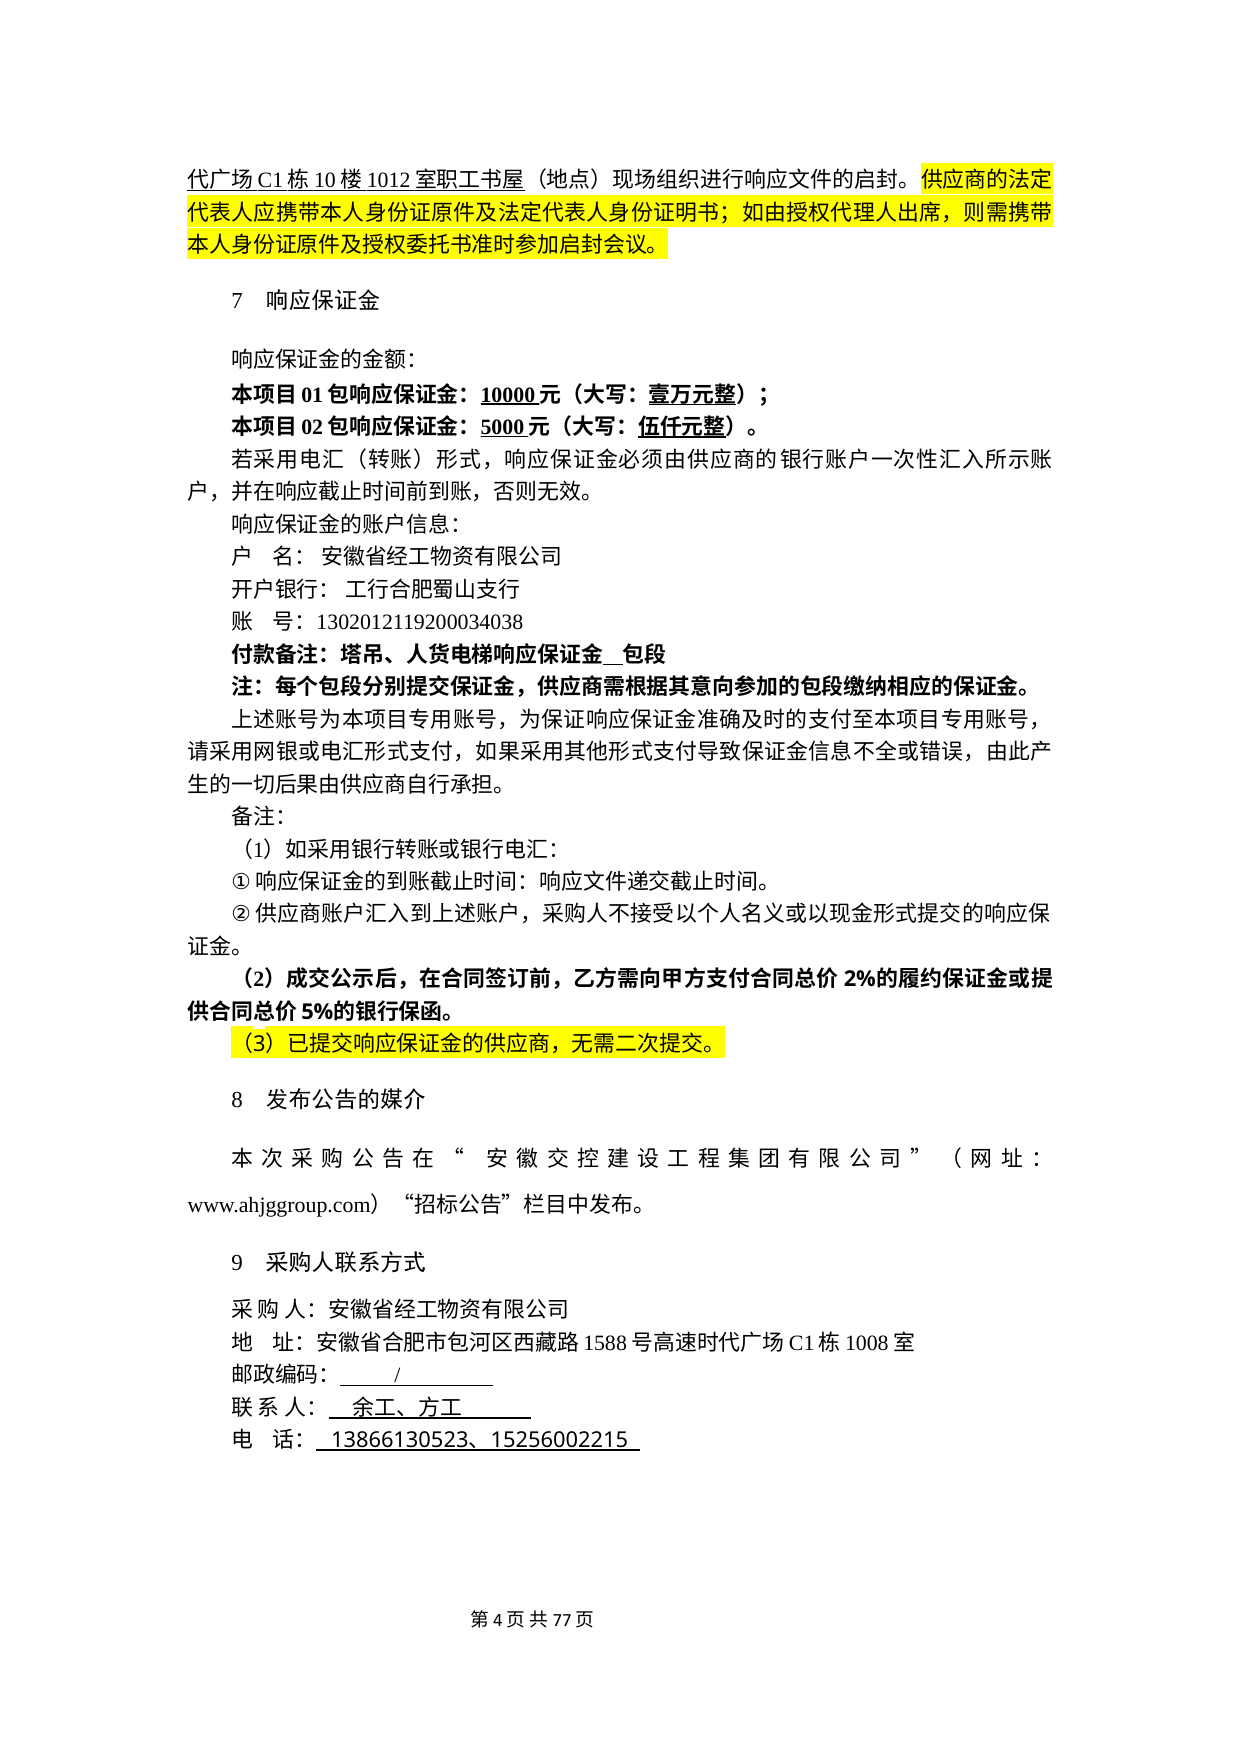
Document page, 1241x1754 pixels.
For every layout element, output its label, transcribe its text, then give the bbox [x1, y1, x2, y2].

text 若采用电汇（转账）形式，响应保证金必须由供应商的银行账户一次性汇入所示账户，并在响应截止时间前到账，否则无效。 [187, 441, 1053, 506]
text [187, 162, 1053, 195]
text ②供应商账户汇入到上述账户，采购人不接受以个人名义或以现金形式提交的响应保证金。 [187, 896, 1053, 961]
text 本次采购公告在“ 安徽交控建设工程集团有限公司”（网址：www.ahjggroup.com）“招标公告”栏目中发布。 [187, 1129, 1053, 1221]
text 付款备注：塔吊、人货电梯响应保证金 包段 [187, 636, 1053, 669]
text 本项目02包响应保证金：5000元（大写：伍仟元整）。 [187, 409, 1053, 441]
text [187, 227, 1053, 259]
text 注：每个包段分别提交保证金，供应商需根据其意向参加的包段缴纳相应的保证金。 [187, 669, 1053, 701]
text 备注： [187, 799, 1053, 831]
text 开户银行： 工行合肥蜀山支行 [187, 571, 1053, 604]
text 电 话： 13866130523、15256002215 [187, 1422, 1053, 1454]
subtitle 采购人联系方式 [189, 1234, 1053, 1279]
text 本项目01包响应保证金：10000元（大写：壹万元整）； [187, 376, 1053, 409]
text 联 系 人： 余工、方工 [187, 1389, 1053, 1422]
text 地 址：安徽省合肥市包河区西藏路1588号高速时代广场C1栋1008室 [187, 1324, 1053, 1357]
text 户 名： 安徽省经工物资有限公司 [187, 539, 1053, 571]
text （2）成交公示后，在合同签订前，乙方需向甲方支付合同总价2%的履约保证金或提供合同总价5%的银行保函。 [187, 961, 1053, 1026]
text 响应保证金的金额： [187, 330, 1053, 376]
text （3）已提交响应保证金的供应商，无需二次提交。 [187, 1026, 1053, 1059]
text （1）如采用银行转账或银行电汇： [187, 831, 1053, 864]
text 上述账号为本项目专用账号，为保证响应保证金准确及时的支付至本项目专用账号，请采用网银或电汇形式支付，如果采用其他形式支付导致保证金信息不全或错误，由此产生的一切后果由供应商自行承担。 [187, 701, 1053, 799]
subtitle 响应保证金 [189, 272, 1053, 318]
subtitle 发布公告的媒介 [189, 1071, 1053, 1117]
text 响应保证金的账户信息： [187, 506, 1053, 539]
text 采 购 人：安徽省经工物资有限公司 [187, 1292, 1053, 1324]
text 邮政编码： / [187, 1357, 1053, 1389]
text 账 号：1302012119200034038 [187, 604, 1053, 636]
text ①响应保证金的到账截止时间：响应文件递交截止时间。 [187, 864, 1053, 896]
